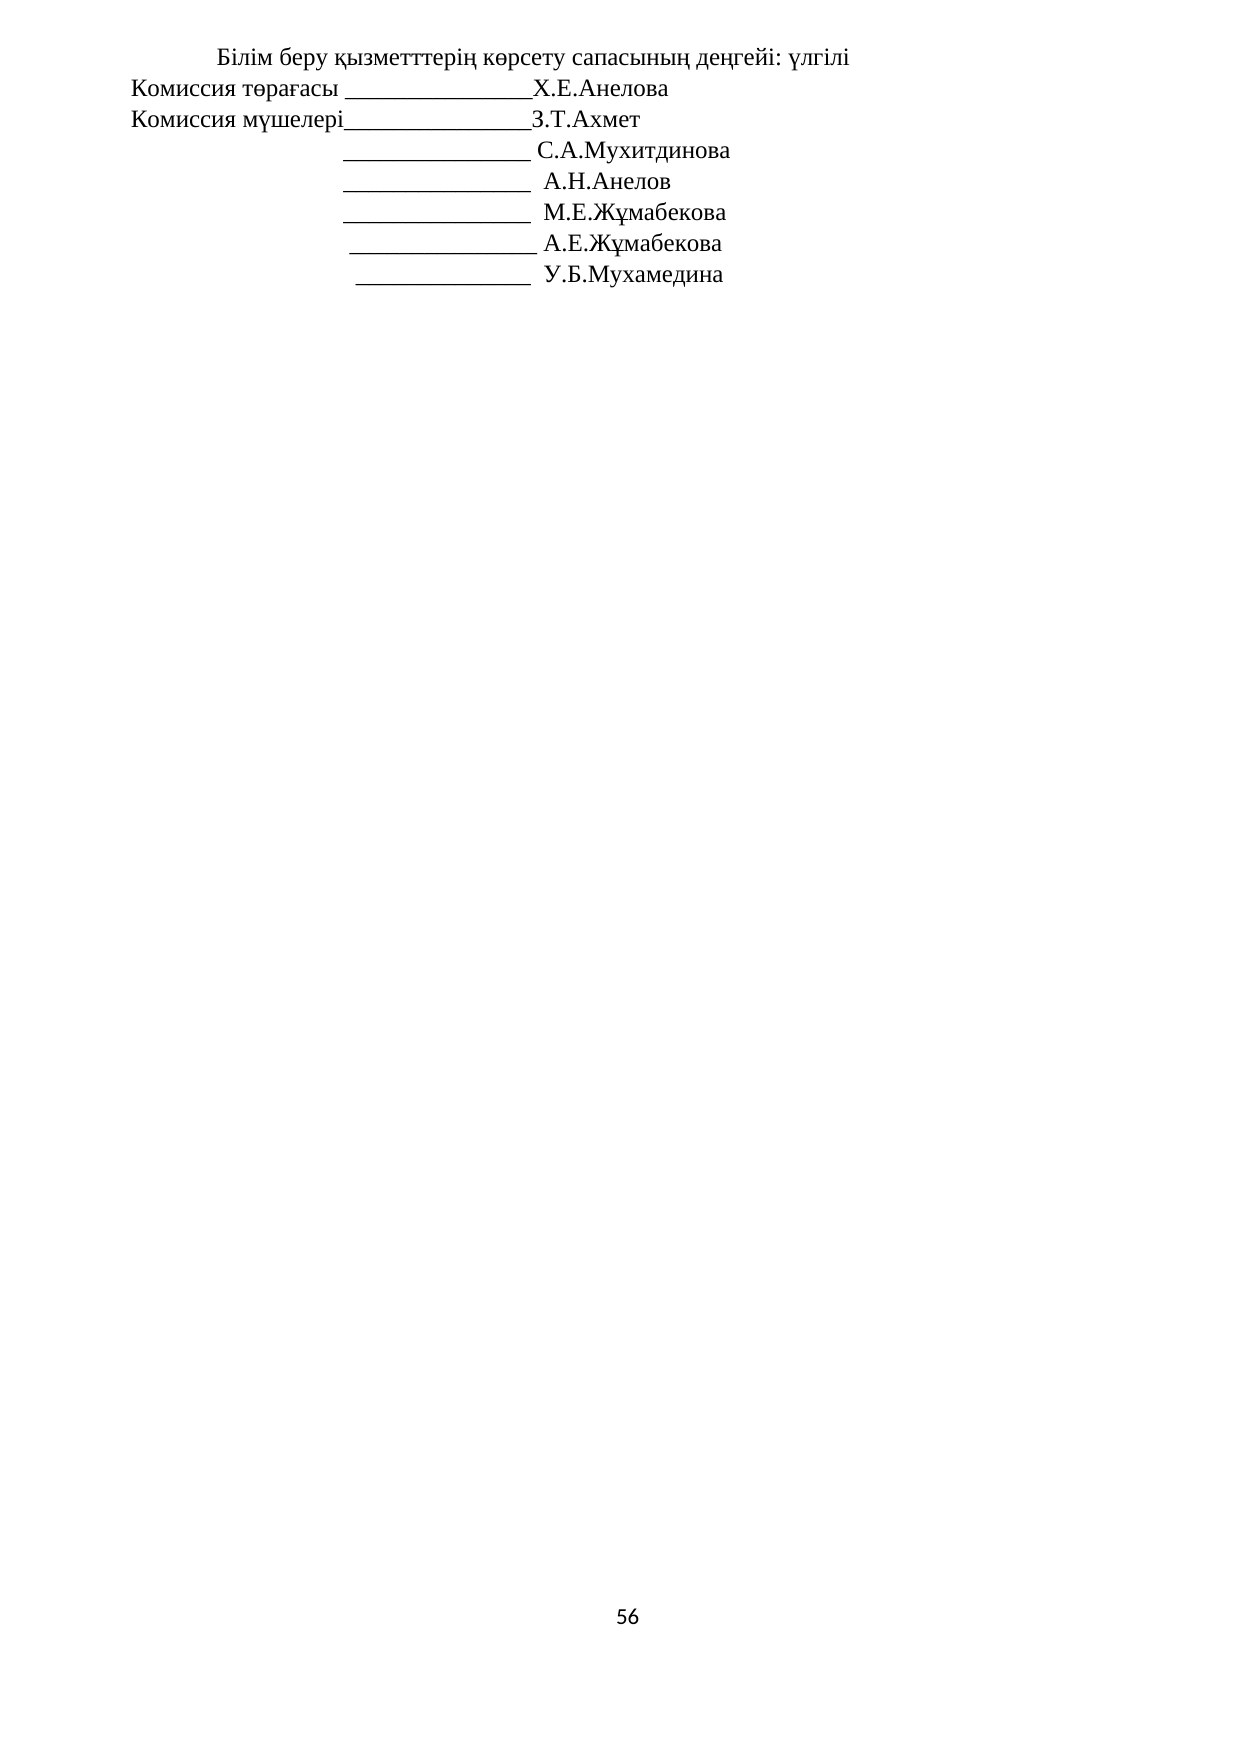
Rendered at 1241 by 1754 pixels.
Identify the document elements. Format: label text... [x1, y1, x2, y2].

text _______________ А.Е.Жұмабекова [118, 228, 1137, 257]
text _______________ М.Е.Жұмабекова [118, 197, 1137, 226]
text Комиссия төрағасы _______________Х.Е.Анелова [118, 73, 1137, 101]
text _______________ А.Н.Анелов [118, 166, 1137, 194]
text _______________ С.А.Мухитдинова [118, 135, 1137, 163]
text Білім беру қызметттерің көрсету сапасының деңгейі: үлгілі [118, 42, 1137, 70]
text Комиссия мүшелері_______________З.Т.Ахмет [118, 104, 1137, 132]
text ______________ У.Б.Мухамедина [118, 259, 1137, 288]
